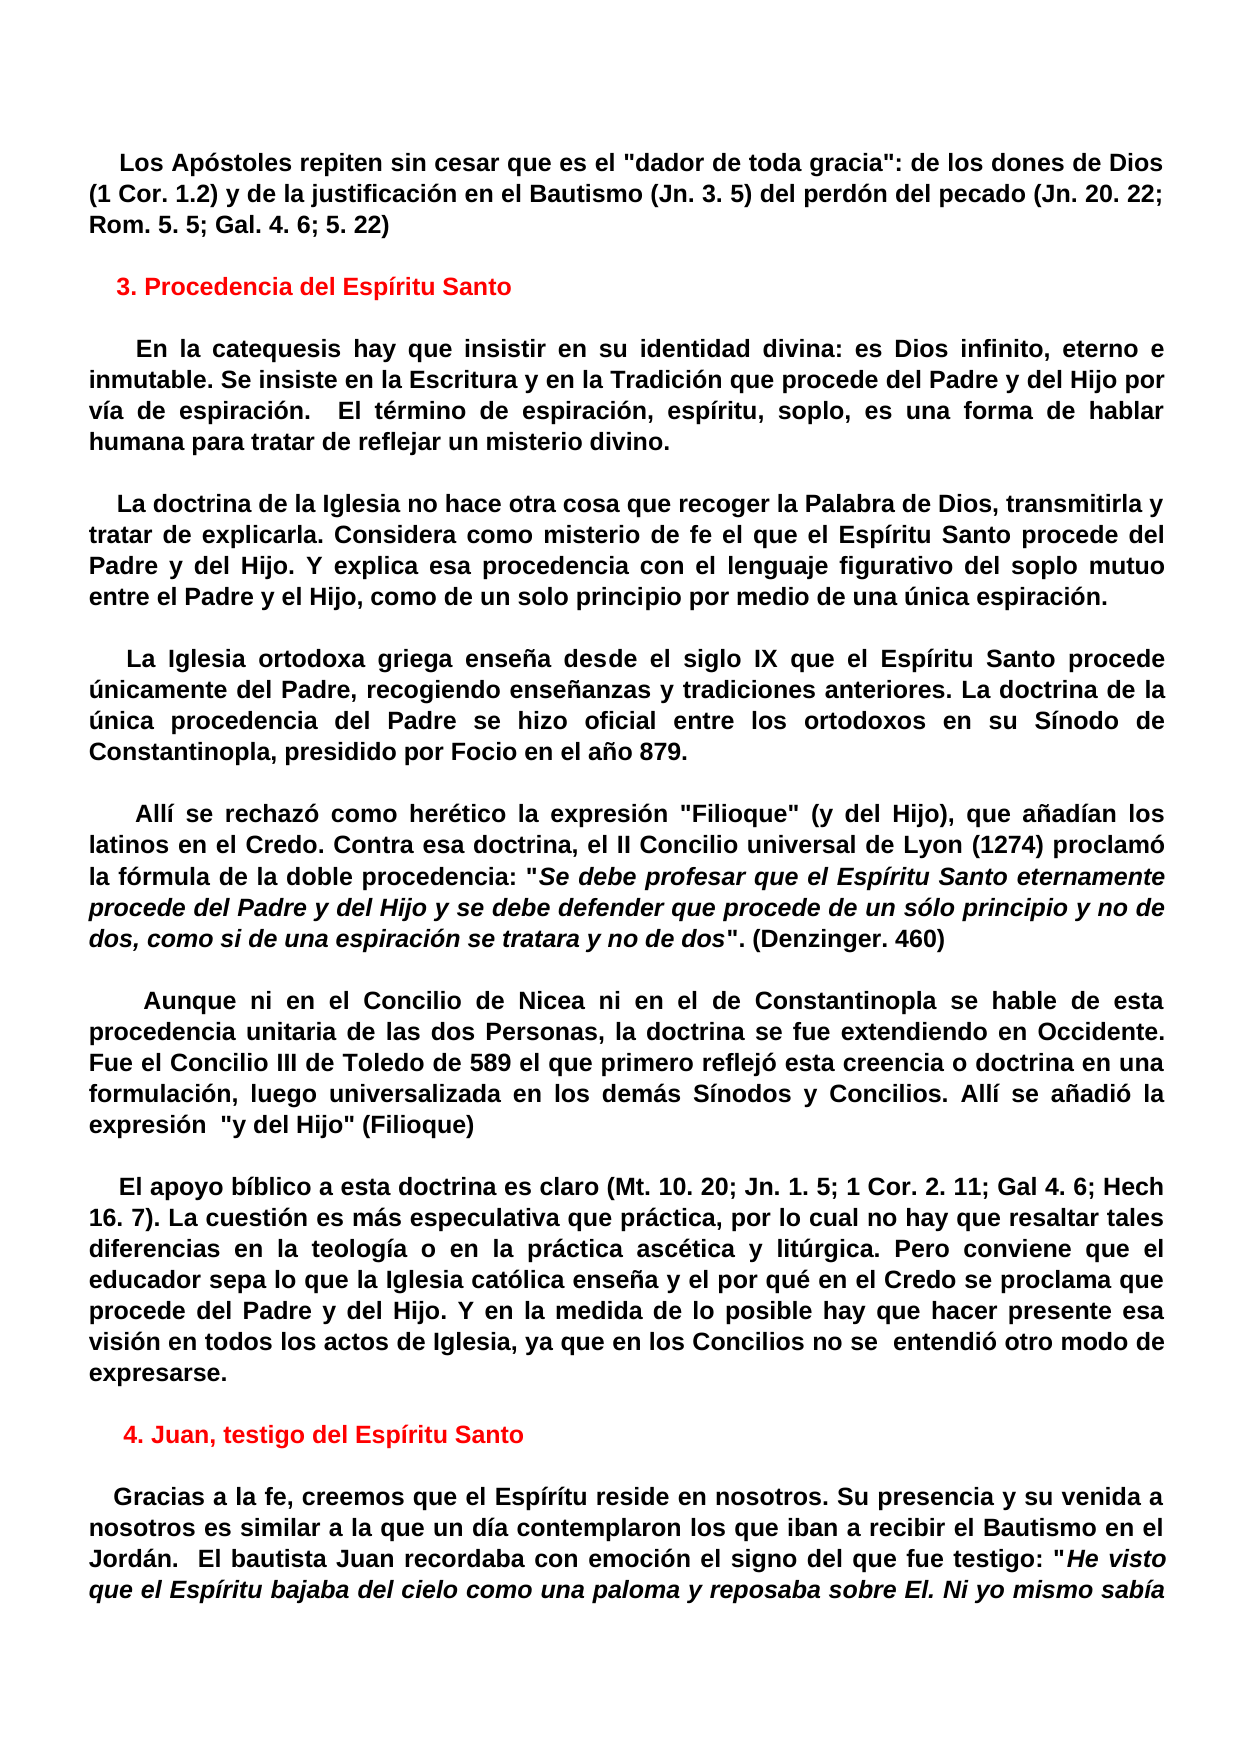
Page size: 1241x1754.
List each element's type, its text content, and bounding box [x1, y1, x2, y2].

text Los Apóstoles repiten sin cesar que es el "dador de toda gracia": de los dones de Dios (1 Cor. 1.2) y de la justificación en el Bautismo (Jn. 3. 5) del perdón del pecado (Jn. 20. 22; Rom. 5. 5; Gal. 4. 6; 5. 22) [88, 148, 1167, 238]
text En la catequesis hay que insistir en su identidad divina: es Dios infinito, eterno e inmutable. Se insiste en la Escritura y en la Tradición que procede del Padre y del Hijo por vía de espiración. El término de espiración, espíritu, soplo, es una forma de hablar humana para tratar de reflejar un misterio divino. [88, 334, 1167, 456]
text 4. Juan, testigo del Espíritu Santo [88, 1420, 1167, 1449]
text 3. Procedencia del Espíritu Santo [88, 272, 1167, 301]
text El apoyo bíblico a esta doctrina es claro (Mt. 10. 20; Jn. 1. 5; 1 Cor. 2. 11; Gal 4. 6; Hech 16. 7). La cuestión es más especulativa que práctica, por lo cual no hay que resaltar tales diferencias en la teología o en la práctica ascética y litúrgica. Pero conviene que el educador sepa lo que la Iglesia católica enseña y el por qué en el Credo se proclama que procede del Padre y del Hijo. Y en la medida de lo posible hay que hacer presente esa visión en todos los actos de Iglesia, ya que en los Concilios no se entendió otro modo de expresarse. [88, 1172, 1167, 1387]
text La doctrina de la Iglesia no hace otra cosa que recoger la Palabra de Dios, transmitirla y tratar de explicarla. Considera como misterio de fe el que el Espíritu Santo procede del Padre y del Hijo. Y explica esa procedencia con el lenguaje figurativo del soplo mutuo entre el Padre y el Hijo, como de un solo princi­pio por medio de una única espiración. [88, 489, 1167, 611]
text La Iglesia ortodoxa griega enseña des­de el siglo IX que el Espíritu Santo procede únicamente del Padre, recogiendo enseñanzas y tradiciones anteriores. La doctrina de la única procedencia del Padre se hizo oficial entre los ortodoxos en su Sínodo de Constantinopla, presidido por Focio en el año 879. [88, 644, 1167, 766]
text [88, 1482, 1167, 1604]
text Allí se rechazó como herético la expresión "Filioque" (y del Hijo), que añadían los latinos en el Credo. Contra esa doctrina, el II Concilio universal de Lyon (1274) proclamó la fórmula de la doble procedencia: "Se debe profesar que el Espíritu Santo eternamente procede del Padre y del Hijo y se debe defender que procede de un sólo principio y no de dos, como si de una espiración se tratara y no de dos". (Denzinger. 460) [88, 799, 1167, 952]
text Aunque ni en el Concilio de Nicea ni en el de Constantinopla se hable de esta procedencia unitaria de las dos Personas, la doctrina se fue extendiendo en Occidente. Fue el Concilio III de Toledo de 589 el que primero reflejó esta creencia o doctrina en una formulación, luego universalizada en los demás Sínodos y Concilios. Allí se añadió la expresión "y del Hijo" (Filioque) [88, 986, 1167, 1139]
